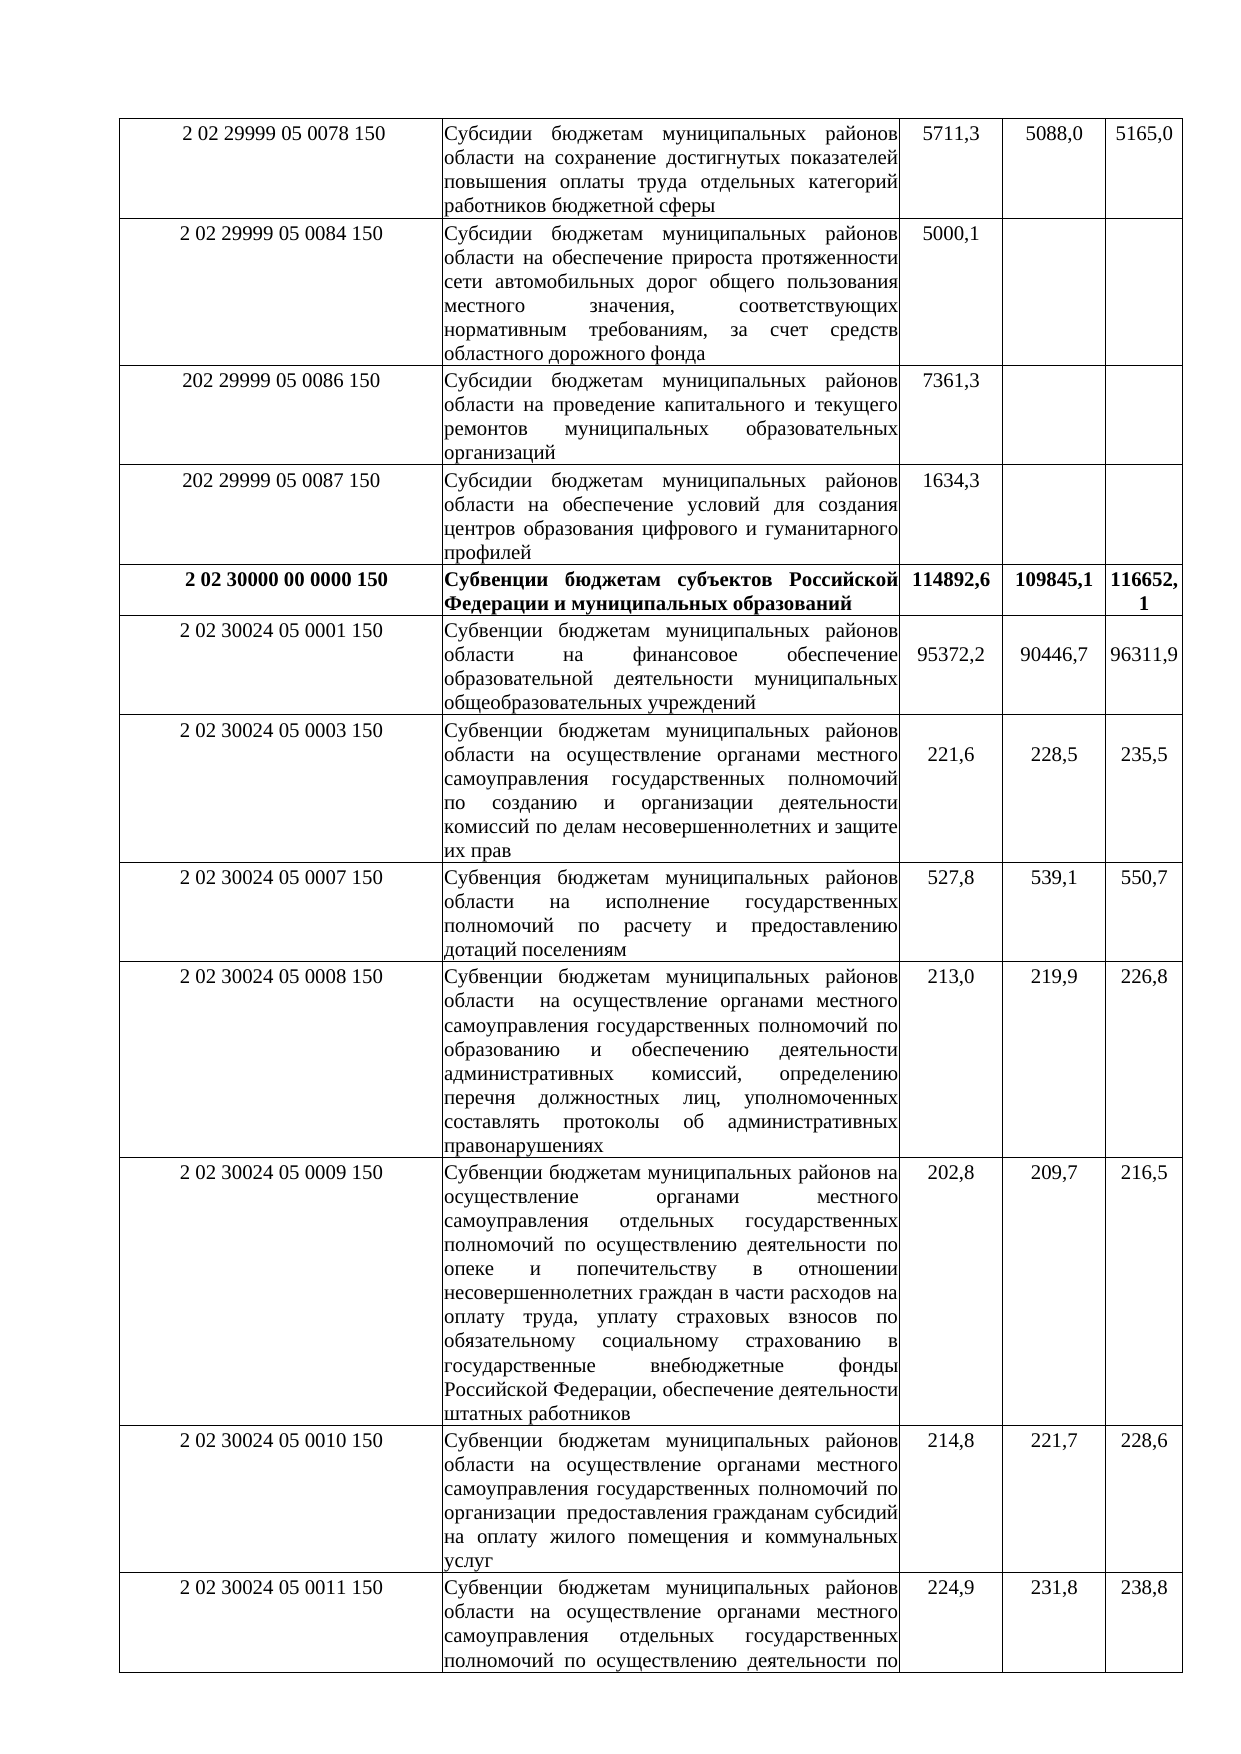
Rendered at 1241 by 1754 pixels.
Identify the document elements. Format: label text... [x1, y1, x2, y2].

table_cell [1003, 366, 1105, 464]
table_cell Субсидии бюджетам муниципальных районов области на сохранение достигнутых показателей повышения оплаты труда отдельных категорий работников бюджетной сферы [443, 119, 899, 217]
table_cell 2 02 29999 05 0084 150 [120, 219, 442, 365]
table_cell Субвенции бюджетам муниципальных районов области на осуществление органами местного самоуправления государственных полномочий по организации предоставления гражданам субсидий на оплату жилого помещения и коммунальных услуг [443, 1426, 899, 1572]
table_cell 216,5 [1106, 1158, 1182, 1425]
table_cell 2 02 30024 05 0009 150 [120, 1158, 442, 1425]
table_cell 209,7 [1003, 1158, 1105, 1425]
table_cell 228,6 [1106, 1426, 1182, 1572]
table_cell 219,9 [1003, 962, 1105, 1157]
table_cell 224,9 [900, 1573, 1002, 1672]
table_cell 2 02 30024 05 0010 150 [120, 1426, 442, 1572]
table_cell Субсидии бюджетам муниципальных районов области на проведение капитального и текущего ремонтов муниципальных образовательных организаций [443, 366, 899, 464]
table_cell Субсидии бюджетам муниципальных районов области на обеспечение прироста протяженности сети автомобильных дорог общего пользования местного значения, соответствующих нормативным требованиям, за счет средств областного дорожного фонда [443, 219, 899, 365]
table_cell 5088,0 [1003, 119, 1105, 217]
table_cell 7361,3 [900, 366, 1002, 464]
table_cell 5165,0 [1106, 119, 1182, 217]
table_cell 550,7 [1106, 863, 1182, 961]
table_cell 2 02 30024 05 0008 150 [120, 962, 442, 1157]
table_cell 235,5 [1106, 715, 1182, 862]
table_cell 231,8 [1003, 1573, 1105, 1672]
table_cell 238,8 [1106, 1573, 1182, 1672]
table_cell 5711,3 [900, 119, 1002, 217]
table_cell 202 29999 05 0087 150 [120, 465, 442, 564]
table_cell Субвенции бюджетам муниципальных районов области на финансовое обеспечение образовательной деятельности муниципальных общеобразовательных учреждений [443, 616, 899, 714]
table_cell [1106, 219, 1182, 365]
table_cell 221,7 [1003, 1426, 1105, 1572]
table_cell 2 02 30024 05 0007 150 [120, 863, 442, 961]
table_cell 226,8 [1106, 962, 1182, 1157]
table_cell 2 02 30000 00 0000 150 [120, 565, 442, 615]
table_cell 221,6 [900, 715, 1002, 862]
table_cell [1106, 465, 1182, 564]
table_cell 539,1 [1003, 863, 1105, 961]
table_cell Субвенции бюджетам муниципальных районов области на осуществление органами местного самоуправления государственных полномочий по созданию и организации деятельности комиссий по делам несовершеннолетних и защите их прав [443, 715, 899, 862]
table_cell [120, 1573, 442, 1672]
table_cell 95372,2 [900, 616, 1002, 714]
table_cell 1634,3 [900, 465, 1002, 564]
table_cell 2 02 29999 05 0078 150 [120, 119, 442, 217]
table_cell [443, 1573, 899, 1672]
table_cell 109845,1 [1003, 565, 1105, 615]
table_cell 5000,1 [900, 219, 1002, 365]
table_cell 90446,7 [1003, 616, 1105, 714]
table_cell [1003, 219, 1105, 365]
table_cell Субсидии бюджетам муниципальных районов области на обеспечение условий для создания центров образования цифрового и гуманитарного профилей [443, 465, 899, 564]
table_cell 2 02 30024 05 0003 150 [120, 715, 442, 862]
table_cell Субвенции бюджетам муниципальных районов области на осуществление органами местного самоуправления государственных полномочий по образованию и обеспечению деятельности административных комиссий, определению перечня должностных лиц, уполномоченных составлять протоколы об административных правонарушениях [443, 962, 899, 1157]
table_cell 202,8 [900, 1158, 1002, 1425]
table_cell 213,0 [900, 962, 1002, 1157]
table_cell 527,8 [900, 863, 1002, 961]
table_cell 202 29999 05 0086 150 [120, 366, 442, 464]
table_cell 96311,9 [1106, 616, 1182, 714]
table_cell Субвенция бюджетам муниципальных районов области на исполнение государственных полномочий по расчету и предоставлению дотаций поселениям [443, 863, 899, 961]
table_cell 114892,6 [900, 565, 1002, 615]
table_cell [1106, 366, 1182, 464]
table_cell Субвенции бюджетам муниципальных районов на осуществление органами местного самоуправления отдельных государственных полномочий по осуществлению деятельности по опеке и попечительству в отношении несовершеннолетних граждан в части расходов на оплату труда, уплату страховых взносов по обязательному социальному страхованию в государственные внебюджетные фонды Российской Федерации, обеспечение деятельности штатных работников [443, 1158, 899, 1425]
table_cell 214,8 [900, 1426, 1002, 1572]
table_cell 228,5 [1003, 715, 1105, 862]
table_cell Субвенции бюджетам субъектов Российской Федерации и муниципальных образований [443, 565, 899, 615]
table_cell 2 02 30024 05 0001 150 [120, 616, 442, 714]
table_cell 116652,1 [1106, 565, 1182, 615]
table_cell [1003, 465, 1105, 564]
